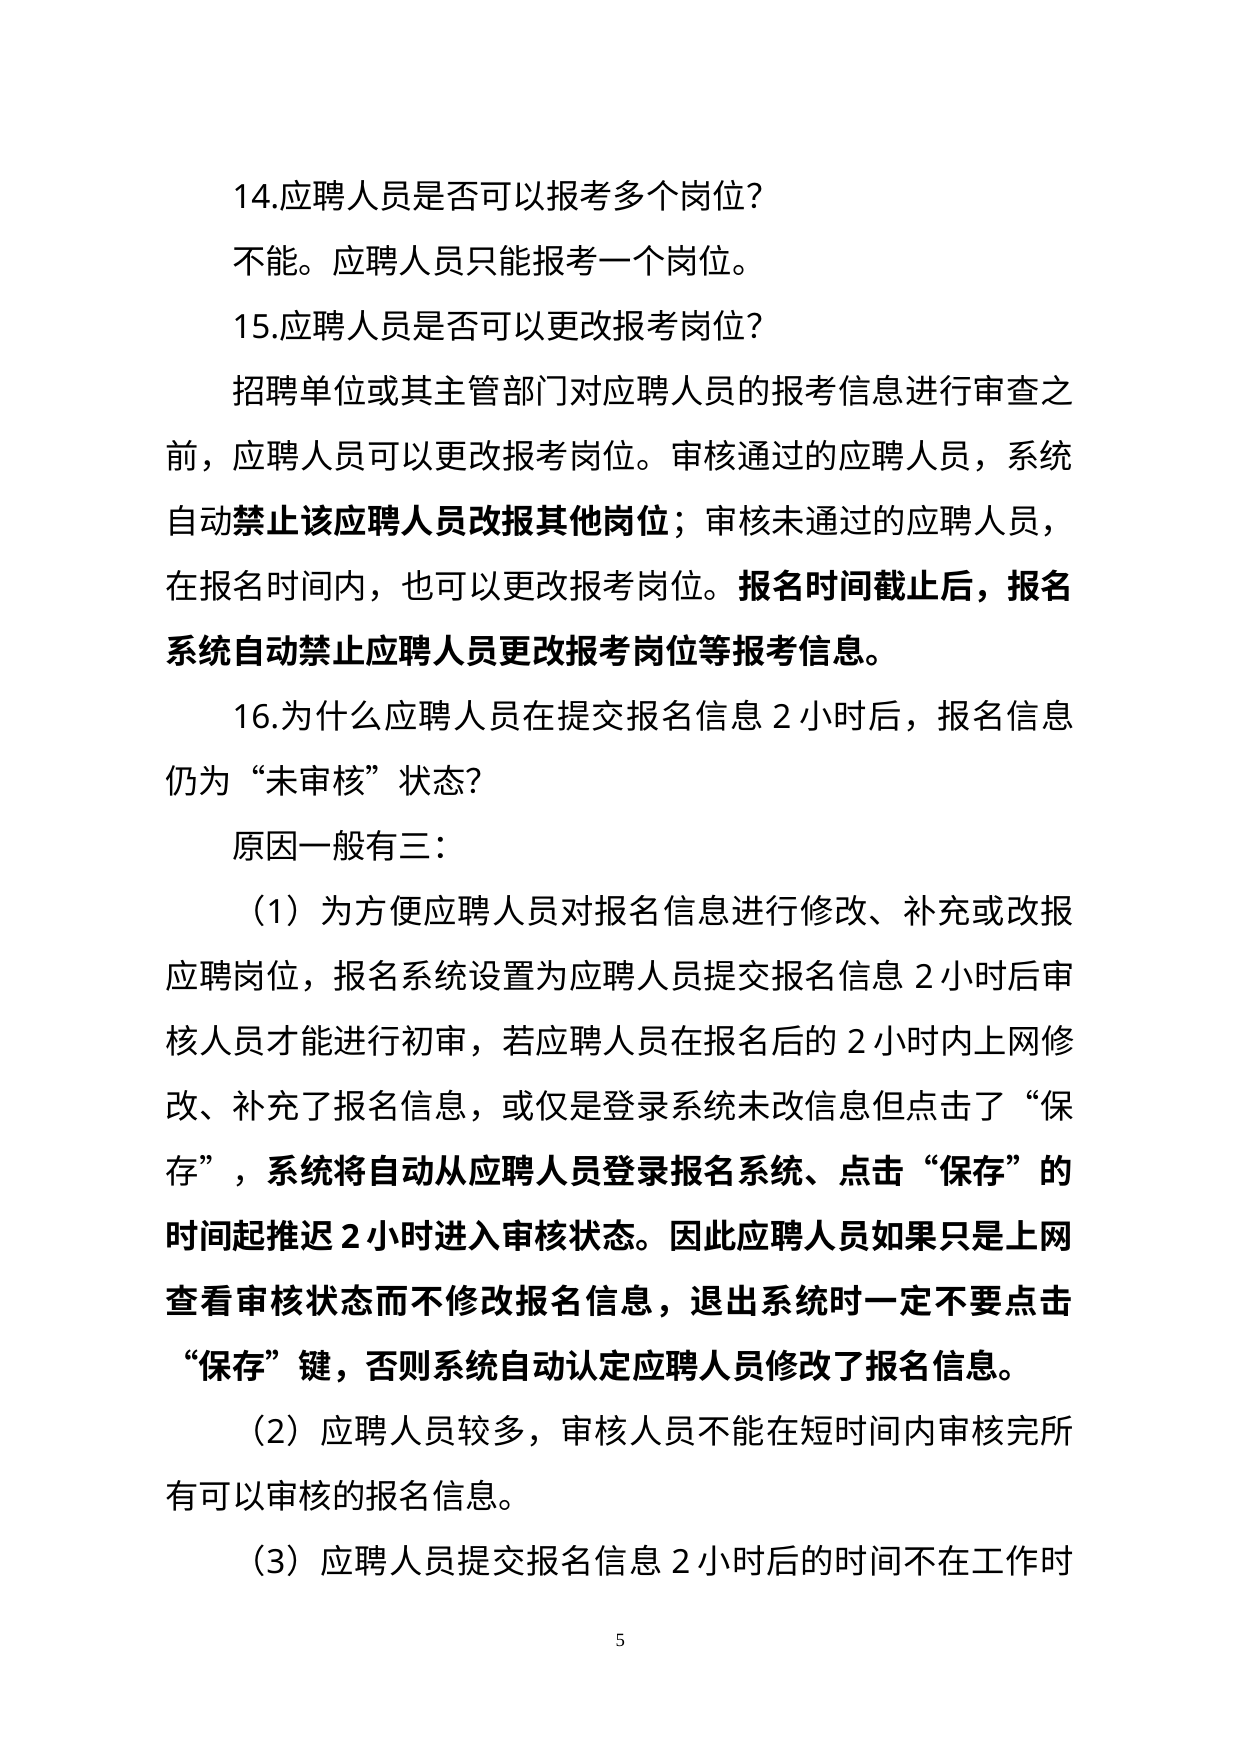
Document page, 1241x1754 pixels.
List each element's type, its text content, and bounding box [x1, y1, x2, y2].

text 15.应聘人员是否可以更改报考岗位？ [165, 292, 1075, 357]
text 招聘单位或其主管部门对应聘人员的报考信息进行审查之前，应聘人员可以更改报考岗位。审核通过的应聘人员，系统自动禁止该应聘人员改报其他岗位；审核未通过的应聘人员，在报名时间内，也可以更改报考岗位。报名时间截止后，报名系统自动禁止应聘人员更改报考岗位等报考信息。 [165, 357, 1075, 682]
text 原因一般有三： [165, 812, 1075, 877]
text （1）为方便应聘人员对报名信息进行修改、补充或改报应聘岗位，报名系统设置为应聘人员提交报名信息2小时后审核人员才能进行初审，若应聘人员在报名后的2小时内上网修改、补充了报名信息，或仅是登录系统未改信息但点击了“保存”，系统将自动从应聘人员登录报名系统、点击“保存”的时间起推迟2小时进入审核状态。因此应聘人员如果只是上网查看审核状态而不修改报名信息，退出系统时一定不要点击“保存”键，否则系统自动认定应聘人员修改了报名信息。 [165, 877, 1075, 1397]
text 16.为什么应聘人员在提交报名信息2小时后，报名信息仍为“未审核”状态？ [165, 682, 1075, 812]
text （2）应聘人员较多，审核人员不能在短时间内审核完所有可以审核的报名信息。 [165, 1397, 1075, 1527]
text 不能。应聘人员只能报考一个岗位。 [165, 227, 1075, 292]
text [165, 1527, 1075, 1592]
text 14.应聘人员是否可以报考多个岗位？ [165, 162, 1075, 227]
